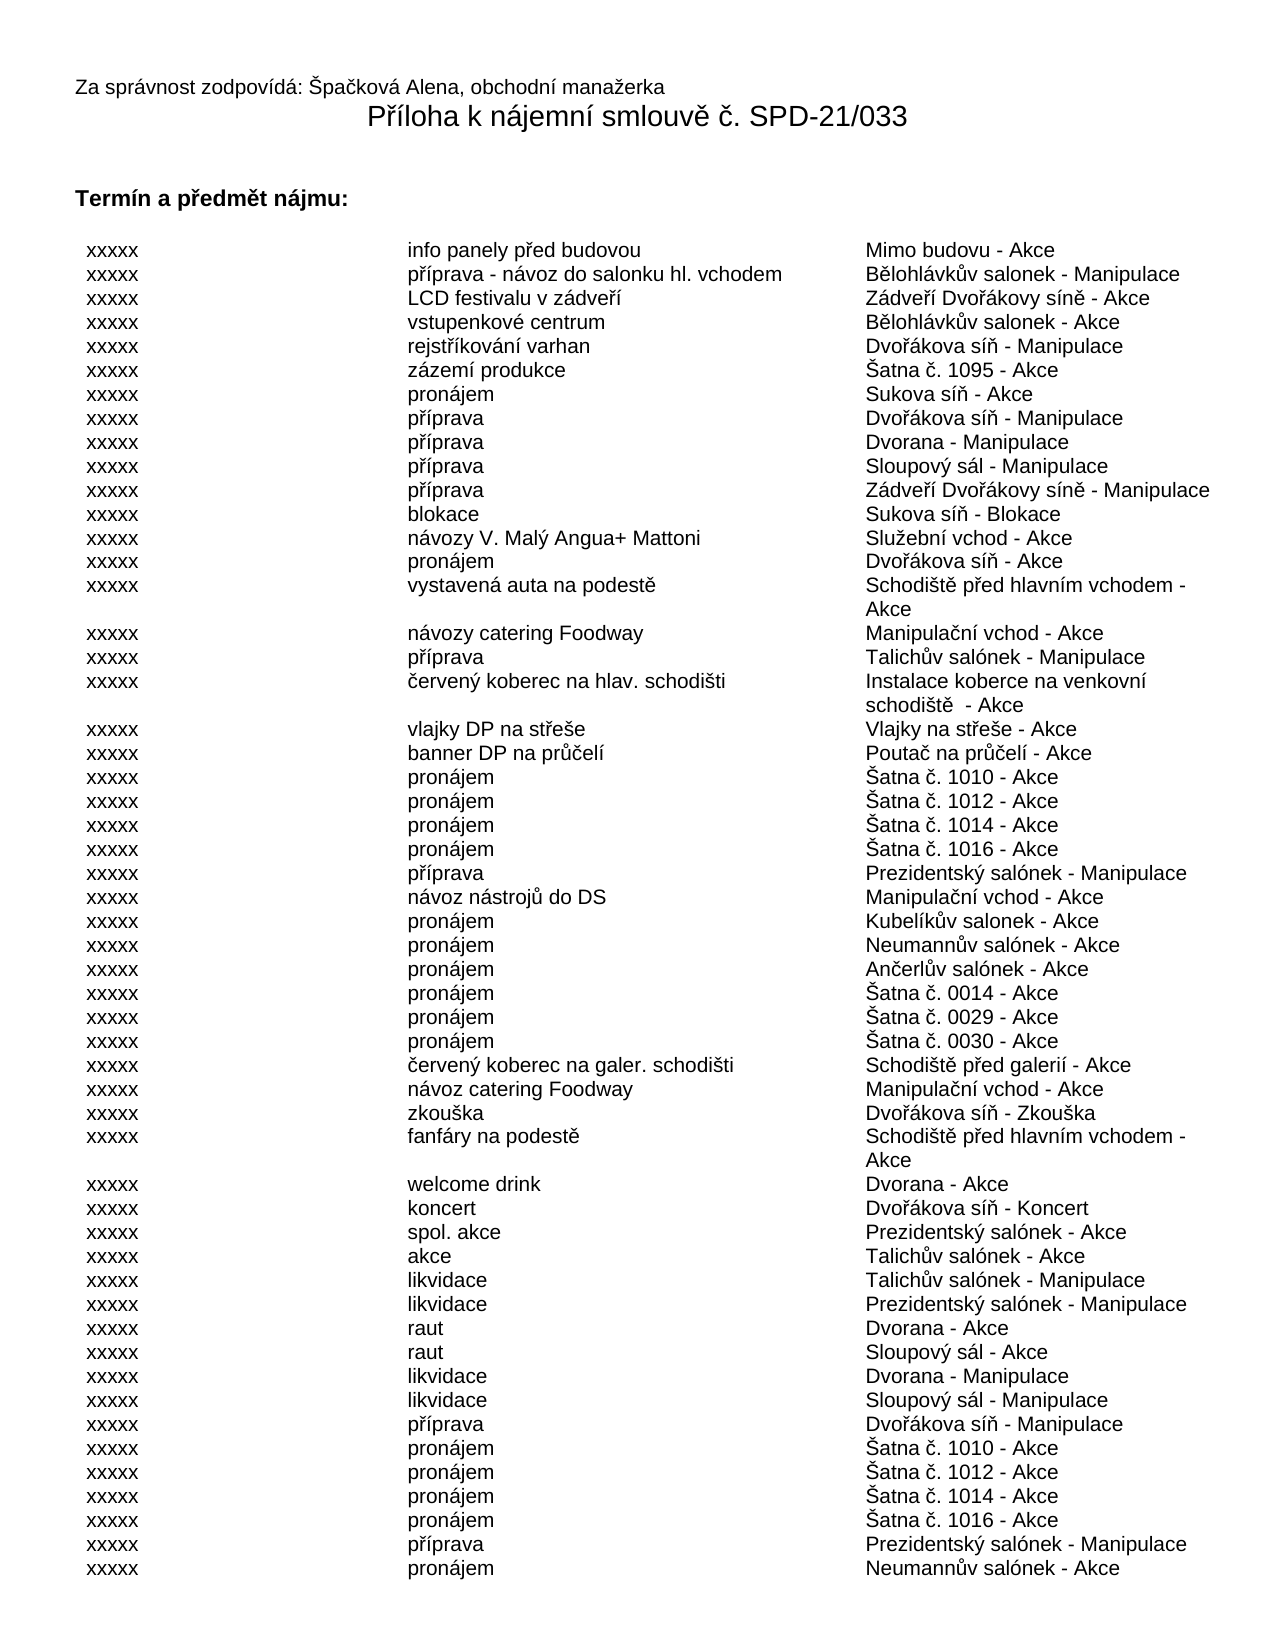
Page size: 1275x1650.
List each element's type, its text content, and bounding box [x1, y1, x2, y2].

table_header Mimo budovu - Akce [854, 238, 1238, 262]
table_cell likvidace [396, 1268, 854, 1292]
table_cell pronájem [396, 837, 854, 861]
table_cell příprava [396, 861, 854, 885]
table_cell xxxxx [75, 789, 396, 813]
text Příloha k nájemní smlouvě č. SPD-21/033 [75, 99, 1200, 132]
table_cell Dvořákova síň - Koncert [854, 1196, 1238, 1220]
table_cell Prezidentský salónek - Akce [854, 1220, 1238, 1244]
table_cell xxxxx [75, 1100, 396, 1124]
table_cell vstupenkové centrum [396, 310, 854, 334]
table_cell Dvorana - Akce [854, 1172, 1238, 1196]
table_cell Sloupový sál - Manipulace [854, 454, 1238, 477]
table_cell rejstříkování varhan [396, 334, 854, 358]
table_cell welcome drink [396, 1172, 854, 1196]
table_cell pronájem [396, 1484, 854, 1508]
table_cell Manipulační vchod - Akce [854, 885, 1238, 909]
text Za správnost zodpovídá: Špačková Alena, obchodní manažerka [75, 75, 1200, 99]
table_cell Ančerlův salónek - Akce [854, 957, 1238, 981]
table_cell xxxxx [75, 1484, 396, 1508]
table_cell Dvořákova síň - Manipulace [854, 406, 1238, 429]
table_cell xxxxx [75, 454, 396, 477]
table_cell xxxxx [75, 478, 396, 501]
table_cell xxxxx [75, 430, 396, 453]
table_cell Šatna č. 1014 - Akce [854, 813, 1238, 837]
table_cell xxxxx [75, 1508, 396, 1532]
table_cell Šatna č. 0030 - Akce [854, 1029, 1238, 1052]
table_cell Prezidentský salónek - Manipulace [854, 861, 1238, 885]
table_cell Dvorana - Akce [854, 1316, 1238, 1340]
table_cell Sukova síň - Akce [854, 382, 1238, 406]
table_cell příprava [396, 1412, 854, 1436]
table_header xxxxx [75, 238, 396, 262]
table_cell příprava - návoz do salonku hl. vchodem [396, 262, 854, 286]
table_cell příprava [396, 430, 854, 453]
table_cell xxxxx [75, 717, 396, 741]
table_cell xxxxx [75, 549, 396, 573]
table_cell návoz catering Foodway [396, 1076, 854, 1100]
table_cell pronájem [396, 1436, 854, 1460]
table_cell pronájem [396, 1460, 854, 1484]
table_cell xxxxx [75, 573, 396, 621]
table_cell Talichův salónek - Manipulace [854, 1268, 1238, 1292]
table_cell pronájem [396, 813, 854, 837]
table_cell pronájem [396, 957, 854, 981]
table_cell Sloupový sál - Akce [854, 1340, 1238, 1364]
table_cell koncert [396, 1196, 854, 1220]
table_cell Schodiště před hlavním vchodem - Akce [854, 1124, 1238, 1172]
table_cell pronájem [396, 909, 854, 933]
table_cell Dvorana - Manipulace [854, 1364, 1238, 1388]
table_cell xxxxx [75, 981, 396, 1004]
table_cell xxxxx [75, 1029, 396, 1052]
table_cell zázemí produkce [396, 358, 854, 382]
table_cell Šatna č. 1012 - Akce [854, 1460, 1238, 1484]
table_cell Manipulační vchod - Akce [854, 621, 1238, 645]
table_cell Šatna č. 1012 - Akce [854, 789, 1238, 813]
table_cell xxxxx [75, 406, 396, 429]
table_cell xxxxx [75, 310, 396, 334]
table_cell likvidace [396, 1388, 854, 1412]
table_cell vlajky DP na střeše [396, 717, 854, 741]
table_cell xxxxx [75, 334, 396, 358]
table_cell likvidace [396, 1292, 854, 1316]
table_cell návozy V. Malý Angua+ Mattoni [396, 525, 854, 549]
text Termín a předmět nájmu: [75, 185, 1200, 212]
table_cell pronájem [396, 933, 854, 957]
table_cell Šatna č. 1095 - Akce [854, 358, 1238, 382]
table_cell Šatna č. 1010 - Akce [854, 1436, 1238, 1460]
table_cell xxxxx [75, 1172, 396, 1196]
table_cell Bělohlávkův salonek - Manipulace [854, 262, 1238, 286]
table_cell příprava [396, 645, 854, 669]
table_cell xxxxx [75, 1436, 396, 1460]
table_cell fanfáry na podestě [396, 1124, 854, 1172]
table_cell pronájem [396, 789, 854, 813]
table_cell Šatna č. 0029 - Akce [854, 1005, 1238, 1028]
table_cell Zádveří Dvořákovy síně - Akce [854, 286, 1238, 310]
table_cell pronájem [396, 981, 854, 1004]
table_cell xxxxx [75, 1556, 396, 1579]
table_cell xxxxx [75, 1460, 396, 1484]
table_cell pronájem [396, 1029, 854, 1052]
table_cell xxxxx [75, 1196, 396, 1220]
table_cell Šatna č. 0014 - Akce [854, 981, 1238, 1004]
table_cell návoz nástrojů do DS [396, 885, 854, 909]
table_cell xxxxx [75, 861, 396, 885]
table_cell Šatna č. 1016 - Akce [854, 837, 1238, 861]
table_cell xxxxx [75, 1532, 396, 1556]
table_cell pronájem [396, 549, 854, 573]
table_cell Talichův salónek - Manipulace [854, 645, 1238, 669]
table_cell xxxxx [75, 358, 396, 382]
table_cell Poutač na průčelí - Akce [854, 741, 1238, 765]
table_cell návozy catering Foodway [396, 621, 854, 645]
table_cell příprava [396, 478, 854, 501]
table_cell Talichův salónek - Akce [854, 1244, 1238, 1268]
table_cell vystavená auta na podestě [396, 573, 854, 621]
table_cell pronájem [396, 382, 854, 406]
table_cell Schodiště před galerií - Akce [854, 1053, 1238, 1076]
table_cell xxxxx [75, 1005, 396, 1028]
table_cell xxxxx [75, 262, 396, 286]
table_cell xxxxx [75, 741, 396, 765]
table_cell xxxxx [75, 1220, 396, 1244]
table_cell Instalace koberce na venkovní schodiště - Akce [854, 669, 1238, 717]
table_cell Zádveří Dvořákovy síně - Manipulace [854, 478, 1238, 501]
table_cell červený koberec na hlav. schodišti [396, 669, 854, 717]
table_cell xxxxx [75, 957, 396, 981]
table_cell Šatna č. 1016 - Akce [854, 1508, 1238, 1532]
table_cell Neumannův salónek - Akce [854, 1556, 1238, 1579]
table_cell příprava [396, 406, 854, 429]
table_cell xxxxx [75, 501, 396, 525]
table_cell xxxxx [75, 1268, 396, 1292]
table_cell pronájem [396, 765, 854, 789]
table_cell akce [396, 1244, 854, 1268]
table_cell Dvorana - Manipulace [854, 430, 1238, 453]
table_cell Vlajky na střeše - Akce [854, 717, 1238, 741]
table_cell xxxxx [75, 669, 396, 717]
table_cell xxxxx [75, 813, 396, 837]
table_cell Neumannův salónek - Akce [854, 933, 1238, 957]
table_cell likvidace [396, 1364, 854, 1388]
table_cell xxxxx [75, 837, 396, 861]
table_cell Prezidentský salónek - Manipulace [854, 1532, 1238, 1556]
table_header info panely před budovou [396, 238, 854, 262]
table_cell Sloupový sál - Manipulace [854, 1388, 1238, 1412]
table_cell xxxxx [75, 525, 396, 549]
table_cell xxxxx [75, 885, 396, 909]
table_cell xxxxx [75, 1244, 396, 1268]
table_cell xxxxx [75, 621, 396, 645]
table_cell xxxxx [75, 909, 396, 933]
table_cell příprava [396, 454, 854, 477]
table_cell xxxxx [75, 645, 396, 669]
table_cell Kubelíkův salonek - Akce [854, 909, 1238, 933]
table_cell Sukova síň - Blokace [854, 501, 1238, 525]
table_cell xxxxx [75, 1292, 396, 1316]
table_cell xxxxx [75, 1124, 396, 1172]
table_cell příprava [396, 1532, 854, 1556]
table_cell spol. akce [396, 1220, 854, 1244]
table_cell Bělohlávkův salonek - Akce [854, 310, 1238, 334]
table_cell xxxxx [75, 765, 396, 789]
table_cell banner DP na průčelí [396, 741, 854, 765]
table_cell LCD festivalu v zádveří [396, 286, 854, 310]
table_cell xxxxx [75, 1340, 396, 1364]
table_cell xxxxx [75, 1053, 396, 1076]
table_cell xxxxx [75, 382, 396, 406]
table_cell xxxxx [75, 933, 396, 957]
table_cell Dvořákova síň - Manipulace [854, 334, 1238, 358]
table_cell pronájem [396, 1005, 854, 1028]
table_cell Dvořákova síň - Akce [854, 549, 1238, 573]
table_cell pronájem [396, 1508, 854, 1532]
table_cell Dvořákova síň - Zkouška [854, 1100, 1238, 1124]
table_cell pronájem [396, 1556, 854, 1579]
table_cell xxxxx [75, 1316, 396, 1340]
table_cell raut [396, 1340, 854, 1364]
table_cell xxxxx [75, 1076, 396, 1100]
table_cell Prezidentský salónek - Manipulace [854, 1292, 1238, 1316]
table_cell Šatna č. 1014 - Akce [854, 1484, 1238, 1508]
table_cell xxxxx [75, 1364, 396, 1388]
table_cell Manipulační vchod - Akce [854, 1076, 1238, 1100]
table_cell Šatna č. 1010 - Akce [854, 765, 1238, 789]
table_cell xxxxx [75, 286, 396, 310]
table_cell raut [396, 1316, 854, 1340]
table_cell Služební vchod - Akce [854, 525, 1238, 549]
table_cell Schodiště před hlavním vchodem - Akce [854, 573, 1238, 621]
table_cell Dvořákova síň - Manipulace [854, 1412, 1238, 1436]
table_cell zkouška [396, 1100, 854, 1124]
table_cell blokace [396, 501, 854, 525]
table_cell xxxxx [75, 1412, 396, 1436]
table_cell červený koberec na galer. schodišti [396, 1053, 854, 1076]
table_cell xxxxx [75, 1388, 396, 1412]
